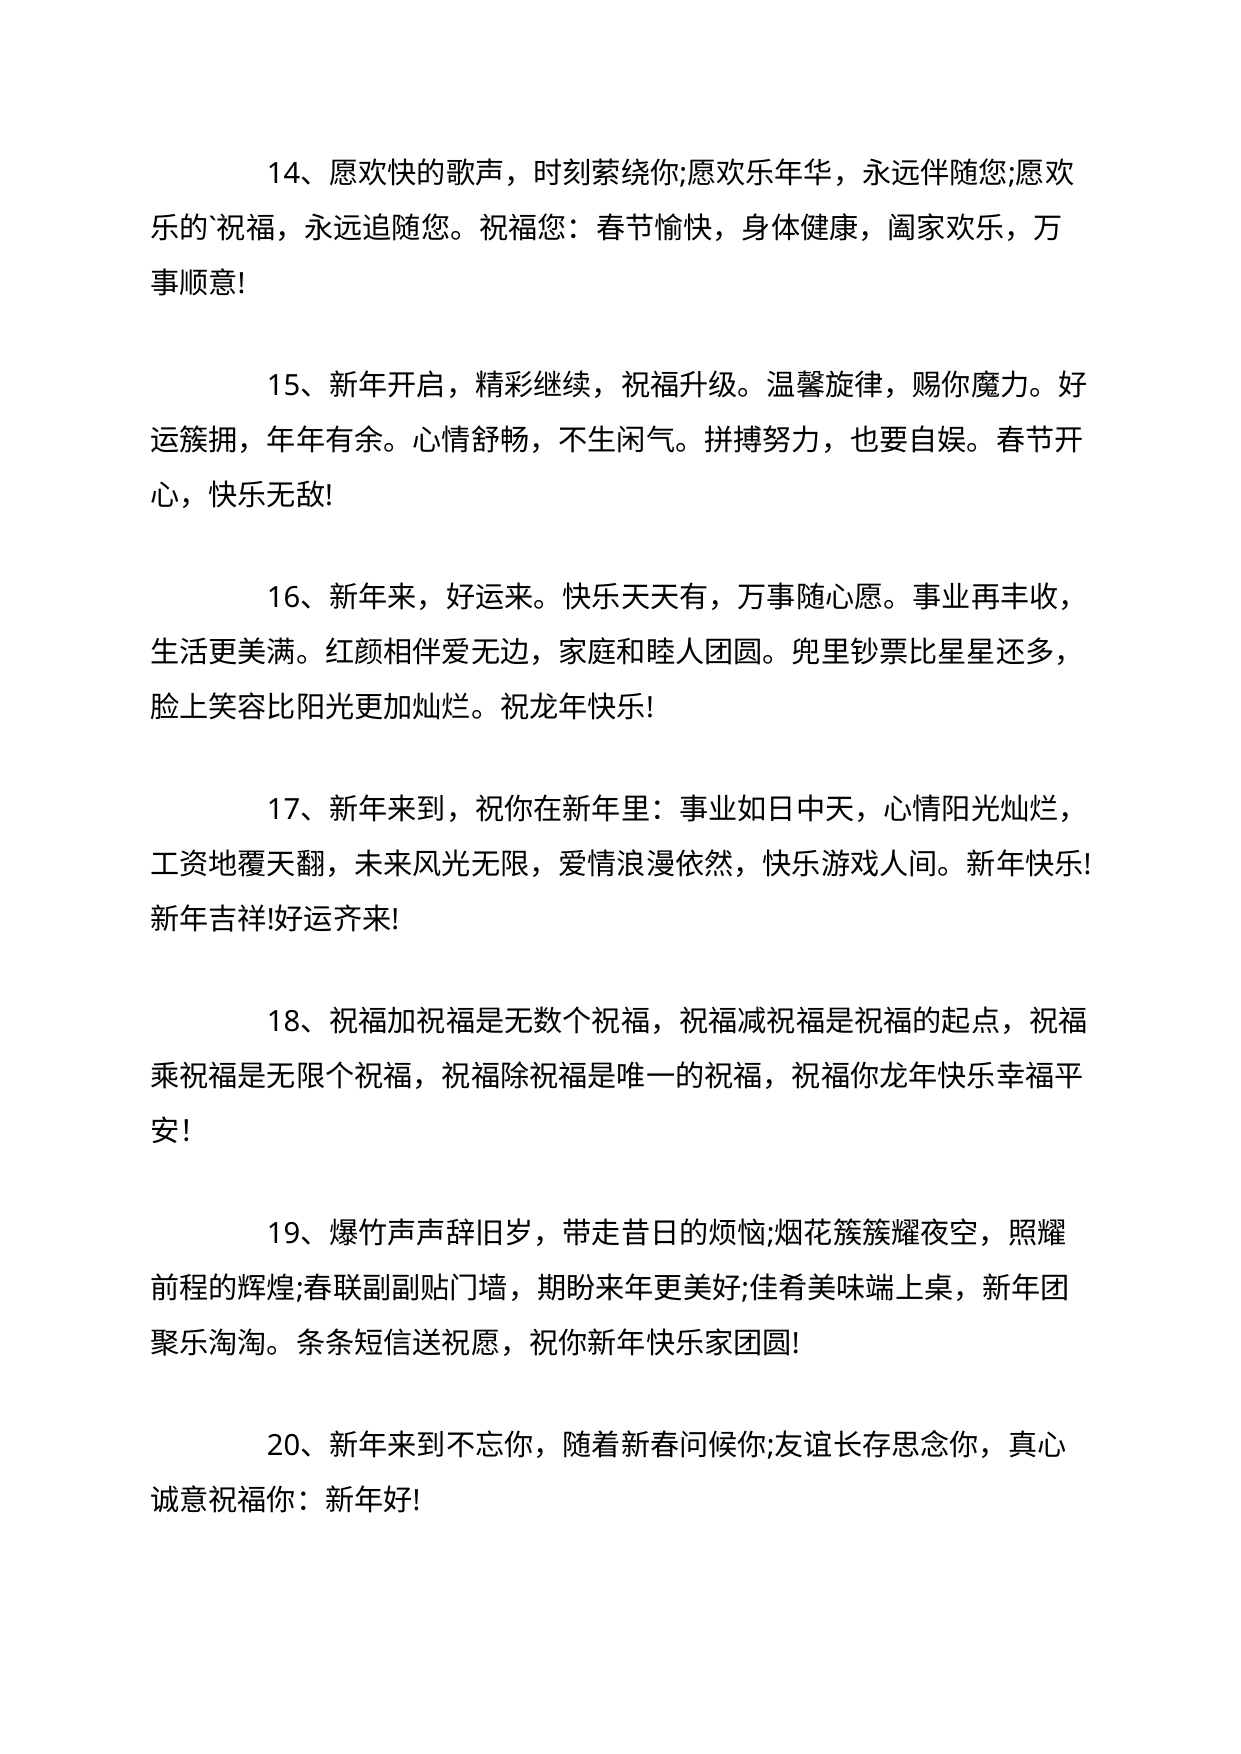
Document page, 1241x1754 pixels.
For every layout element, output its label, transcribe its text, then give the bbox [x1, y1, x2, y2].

text 15、新年开启，精彩继续，祝福升级。温馨旋律，赐你魔力。好运簇拥，年年有余。心情舒畅，不生闲气。拼搏努力，也要自娱。春节开心，快乐无敌! [150, 362, 1090, 514]
text 16、新年来，好运来。快乐天天有，万事随心愿。事业再丰收，生活更美满。红颜相伴爱无边，家庭和睦人团圆。兜里钞票比星星还多，脸上笑容比阳光更加灿烂。祝龙年快乐! [150, 574, 1090, 726]
text 20、新年来到不忘你，随着新春问候你;友谊长存思念你，真心诚意祝福你：新年好! [150, 1421, 1090, 1519]
text 14、愿欢快的歌声，时刻萦绕你;愿欢乐年华，永远伴随您;愿欢乐的`祝福，永远追随您。祝福您：春节愉快，身体健康，阖家欢乐，万事顺意! [150, 150, 1090, 302]
text 18、祝福加祝福是无数个祝福，祝福减祝福是祝福的起点，祝福乘祝福是无限个祝福，祝福除祝福是唯一的祝福，祝福你龙年快乐幸福平安！ [150, 998, 1090, 1150]
text 19、爆竹声声辞旧岁，带走昔日的烦恼;烟花簇簇耀夜空，照耀前程的辉煌;春联副副贴门墙，期盼来年更美好;佳肴美味端上桌，新年团聚乐淘淘。条条短信送祝愿，祝你新年快乐家团圆! [150, 1209, 1090, 1362]
text 17、新年来到，祝你在新年里：事业如日中天，心情阳光灿烂，工资地覆天翻，未来风光无限，爱情浪漫依然，快乐游戏人间。新年快乐!新年吉祥!好运齐来! [150, 786, 1090, 938]
